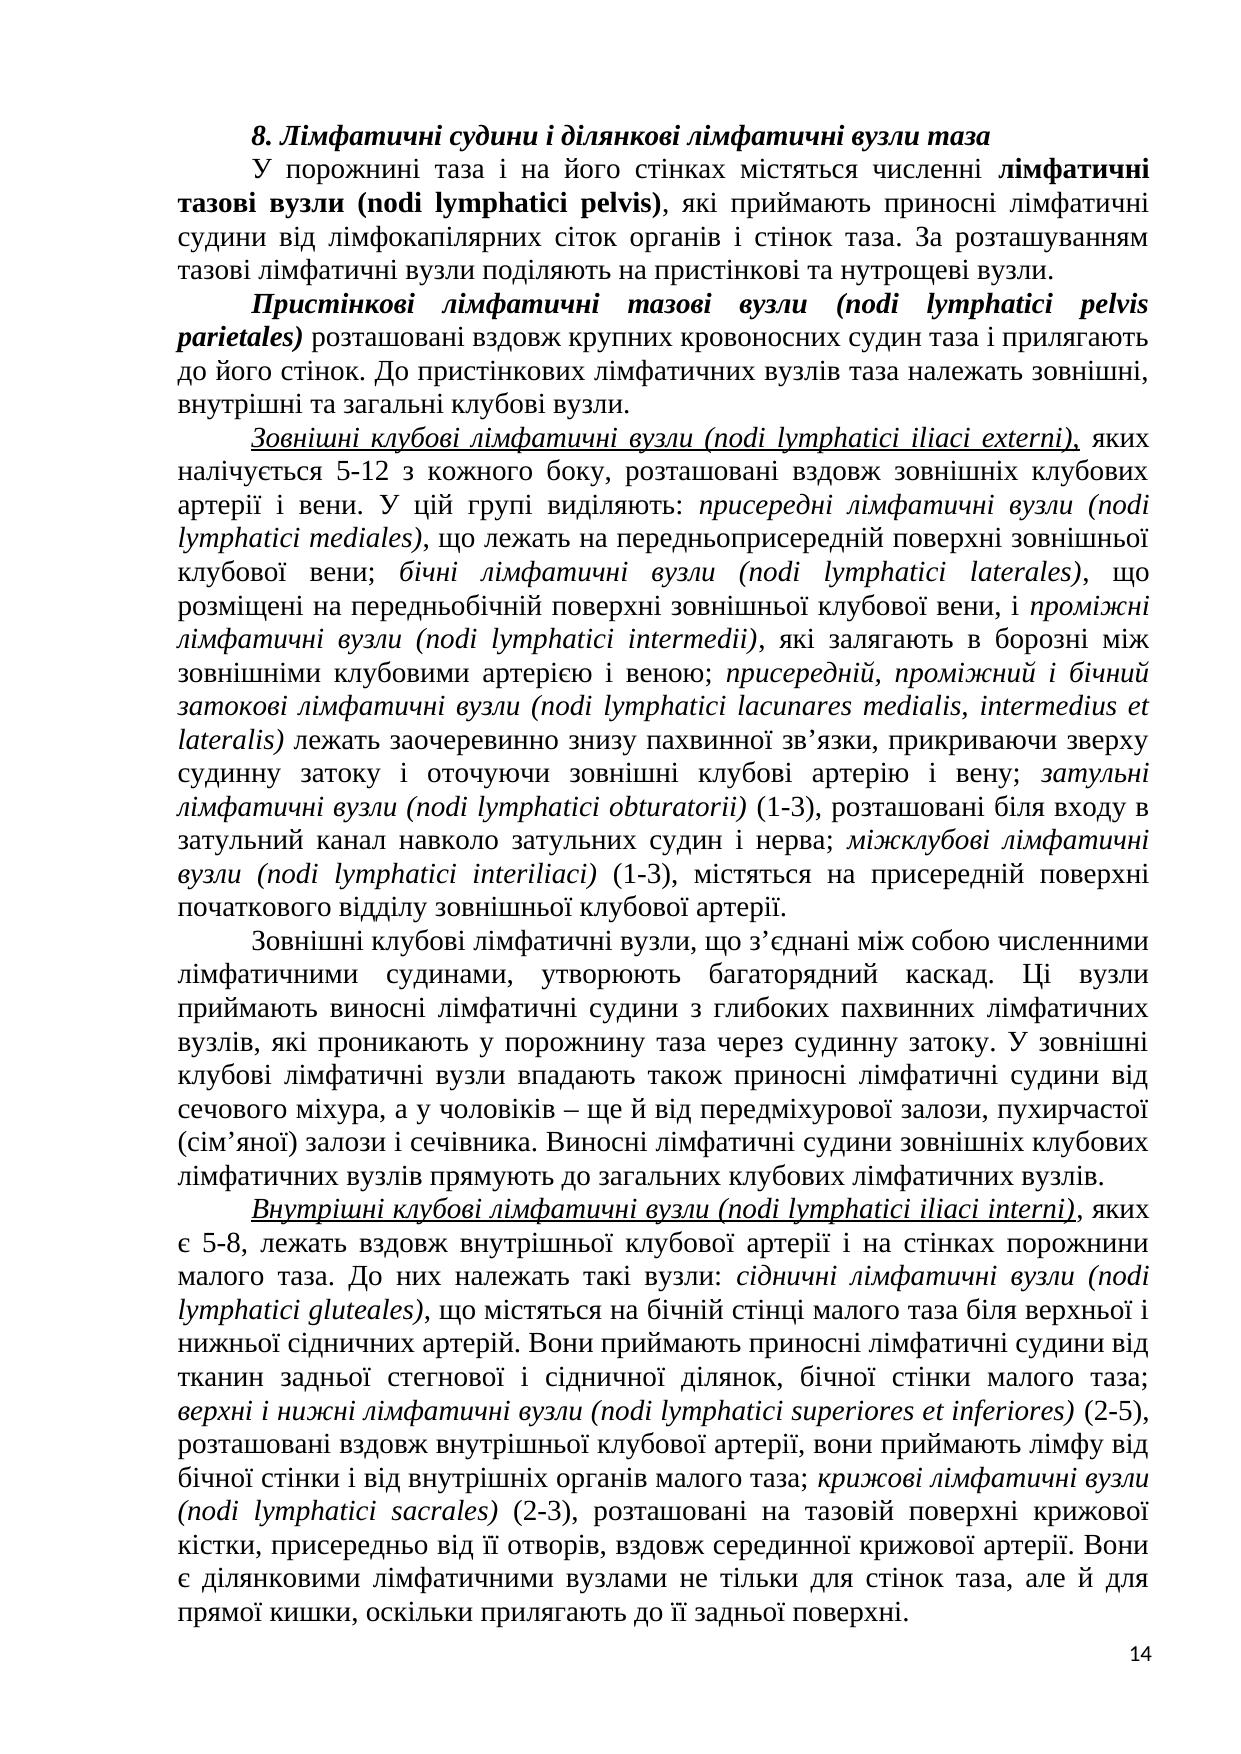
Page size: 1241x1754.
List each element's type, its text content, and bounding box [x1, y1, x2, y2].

text Пристінкові лімфатичні тазові вузли (nodi lymphatici pelvis parietales) розташовані вздовж крупних кровоносних судин таза і прилягають до його стінок. До пристінкових лімфатичних вузлів таза належать зовнішні, внутрішні та загальні клубові вузли. [177, 286, 1149, 420]
text Внутрішні клубові лімфатичні вузли (nodi lymphatici iliaci interni), яких є 5-8, лежать вздовж внутрішньої клубової артерії і на стінках порожнини малого таза. До них належать такі вузли: сідничні лімфатичні вузли (nodi lymphatici gluteales), що містяться на бічній стінці малого таза біля верхньої і нижньої сідничних артерій. Вони приймають приносні лімфатичні судини від тканин задньої стегнової і сідничної ділянок, бічної стінки малого таза; верхні і нижні лімфатичні вузли (nodi lymphatici superiores et inferiores) (2-5), розташовані вздовж внутрішньої клубової артерії, вони приймають лімфу від бічної стінки і від внутрішніх органів малого таза; крижові лімфатичні вузли (nodi lymphatici sacrales) (2-3), розташовані на тазовій поверхні крижової кістки, присередньо від її отворів, вздовж серединної крижової артерії. Вони є ділянковими лімфатичними вузлами не тільки для стінок таза, але й для прямої кишки, оскільки прилягають до її задньої поверхні. [177, 1191, 1149, 1627]
text Зовнішні клубові лімфатичні вузли (nodi lymphatici iliaci externi), яких налічується 5-12 з кожного боку, розташовані вздовж зовнішніх клубових артерії і вени. У цій групі виділяють: присередні лімфатичні вузли (nodi lymphatici mediales), що лежать на передньоприсередній поверхні зовнішньої клубової вени; бічні лімфатичні вузли (nodi lymphatici laterales), що розміщені на передньобічній поверхні зовнішньої клубової вени, і проміжні лімфатичні вузли (nodi lymphatici intermedii), які залягають в борозні між зовнішніми клубовими артерією і веною; присередній, проміжний і бічний затокові лімфатичні вузли (nodi lymphatici lаcunares medialis, intermedius et lateralis) лежать заочеревинно знизу пахвинної зв’язки, прикриваючи зверху судинну затоку і оточуючи зовнішні клубові артерію і вену; затульні лімфатичні вузли (nodi lymphatici obturatorii) (1-3), розташовані біля входу в затульний канал навколо затульних судин і нерва; міжклубові лімфатичні вузли (nodi lymphatici interiliaci) (1-3), містяться на присередній поверхні початкового відділу зовнішньої клубової артерії. [177, 420, 1149, 923]
text У порожнині таза і на його стінках містяться численні лімфатичні тазові вузли (nodi lymphatici pelvis), які приймають приносні лімфатичні судини від лімфокапілярних сіток органів і стінок таза. За розташуванням тазові лімфатичні вузли поділяють на пристінкові та нутрощеві вузли. [177, 152, 1149, 286]
text Зовнішні клубові лімфатичні вузли, що з’єднані між собою численними лімфатичними судинами, утворюють багаторядний каскад. Ці вузли приймають виносні лімфатичні судини з глибоких пахвинних лімфатичних вузлів, які проникають у порожнину таза через судинну затоку. У зовнішні клубові лімфатичні вузли впадають також приносні лімфатичні судини від сечового міхура, а у чоловіків – ще й від передміхурової залози, пухирчастої (сім’яної) залози і сечівника. Виносні лімфатичні судини зовнішніх клубових лімфатичних вузлів прямують до загальних клубових лімфатичних вузлів. [177, 923, 1149, 1191]
text 8. Лімфатичні судини і ділянкові лімфатичні вузли таза [177, 118, 1149, 152]
